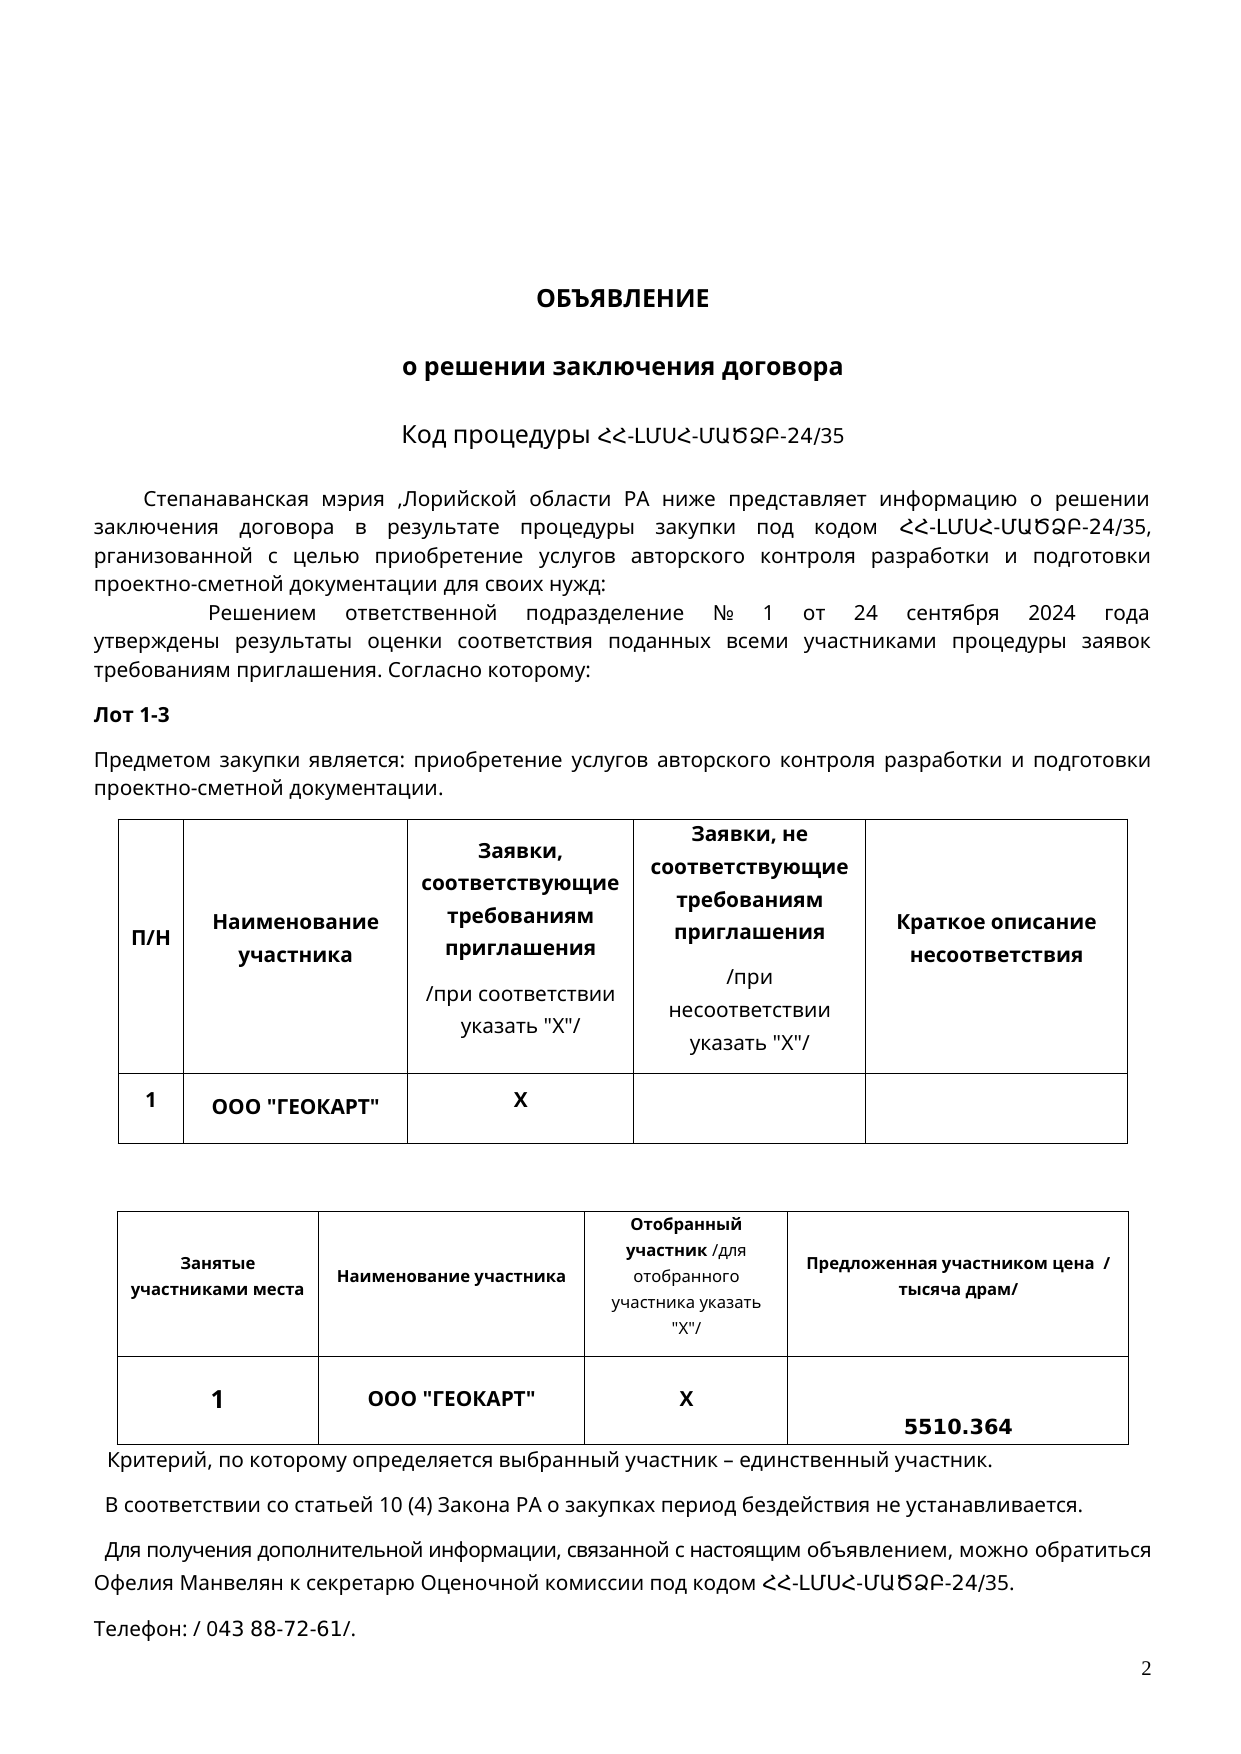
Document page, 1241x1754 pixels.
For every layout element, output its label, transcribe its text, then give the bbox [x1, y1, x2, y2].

subtitle Код процедуры ՀՀ-ԼՄՍՀ-ՄԱԾՁԲ-24/35 [94, 416, 1152, 450]
text Телефон: / 043 88-72-61/. [94, 1614, 1152, 1643]
table_cell ООО "ГЕОКАРТ" [184, 1074, 407, 1142]
table_header Краткое описание несоответствия [866, 820, 1127, 1073]
table_cell 1 [119, 1074, 183, 1142]
table_cell ООО "ГЕОКАРТ" [319, 1357, 584, 1444]
text Лот 1-3 [94, 700, 1152, 728]
table_header Заявки, соответствующие требованиям приглашения /при соответствии указать "X"/ [408, 820, 633, 1073]
text ОБЪЯВЛЕНИЕ [94, 281, 1152, 315]
table_header Заявки, не соответствующие требованиям приглашения /при несоответствии указать "X"/ [634, 820, 865, 1073]
text Решением ответственной подразделение № 1 от 24 сентября 2024 года утверждены результаты оценки соответствия поданных всеми участниками процедуры заявок требованиям приглашения. Согласно которому: [94, 598, 1152, 683]
table_cell X [408, 1074, 633, 1142]
table_cell [634, 1074, 865, 1142]
text В соответствии со статьей 10 (4) Закона РА о закупках период бездействия не устанавливается. [94, 1490, 1152, 1518]
text о решении заключения договора [94, 349, 1152, 383]
table_header Предложенная участником цена / тысяча драм/ [788, 1212, 1128, 1356]
table_cell [866, 1074, 1127, 1142]
table_cell X [585, 1357, 787, 1444]
table_header П/Н [119, 820, 183, 1073]
table_header Наименование участника [319, 1212, 584, 1356]
table_header Отобранный участник /для отобранного участника указать "X"/ [585, 1212, 787, 1356]
text Критерий, по которому определяется выбранный участник – единственный участник. [94, 1445, 1152, 1473]
table_header Занятые участниками места [118, 1212, 318, 1356]
text Степанаванская мэрия ,Лорийской области РА ниже представляет информацию о решении заключения договора в результате процедуры закупки под кодом ՀՀ-ԼՄՍՀ-ՄԱԾՁԲ-24/35, рганизованной с целью приобретение услугов авторского контроля разработки и подготовки проектно-сметной документации для своих нужд: [94, 484, 1152, 598]
text Для получения дополнительной информации, связанной с настоящим объявлением, можно обратиться Офелия Манвелян к секретарю Оценочной комиссии под кодом ՀՀ-ԼՄՍՀ-ՄԱԾՁԲ-24/35. [94, 1535, 1152, 1598]
text Предметом закупки является: приобретение услугов авторского контроля разработки и подготовки проектно-сметной документации. [94, 745, 1152, 802]
table_cell 1 [118, 1357, 318, 1444]
table_cell 5510.364 [788, 1357, 1128, 1444]
table_header Наименование участника [184, 820, 407, 1073]
